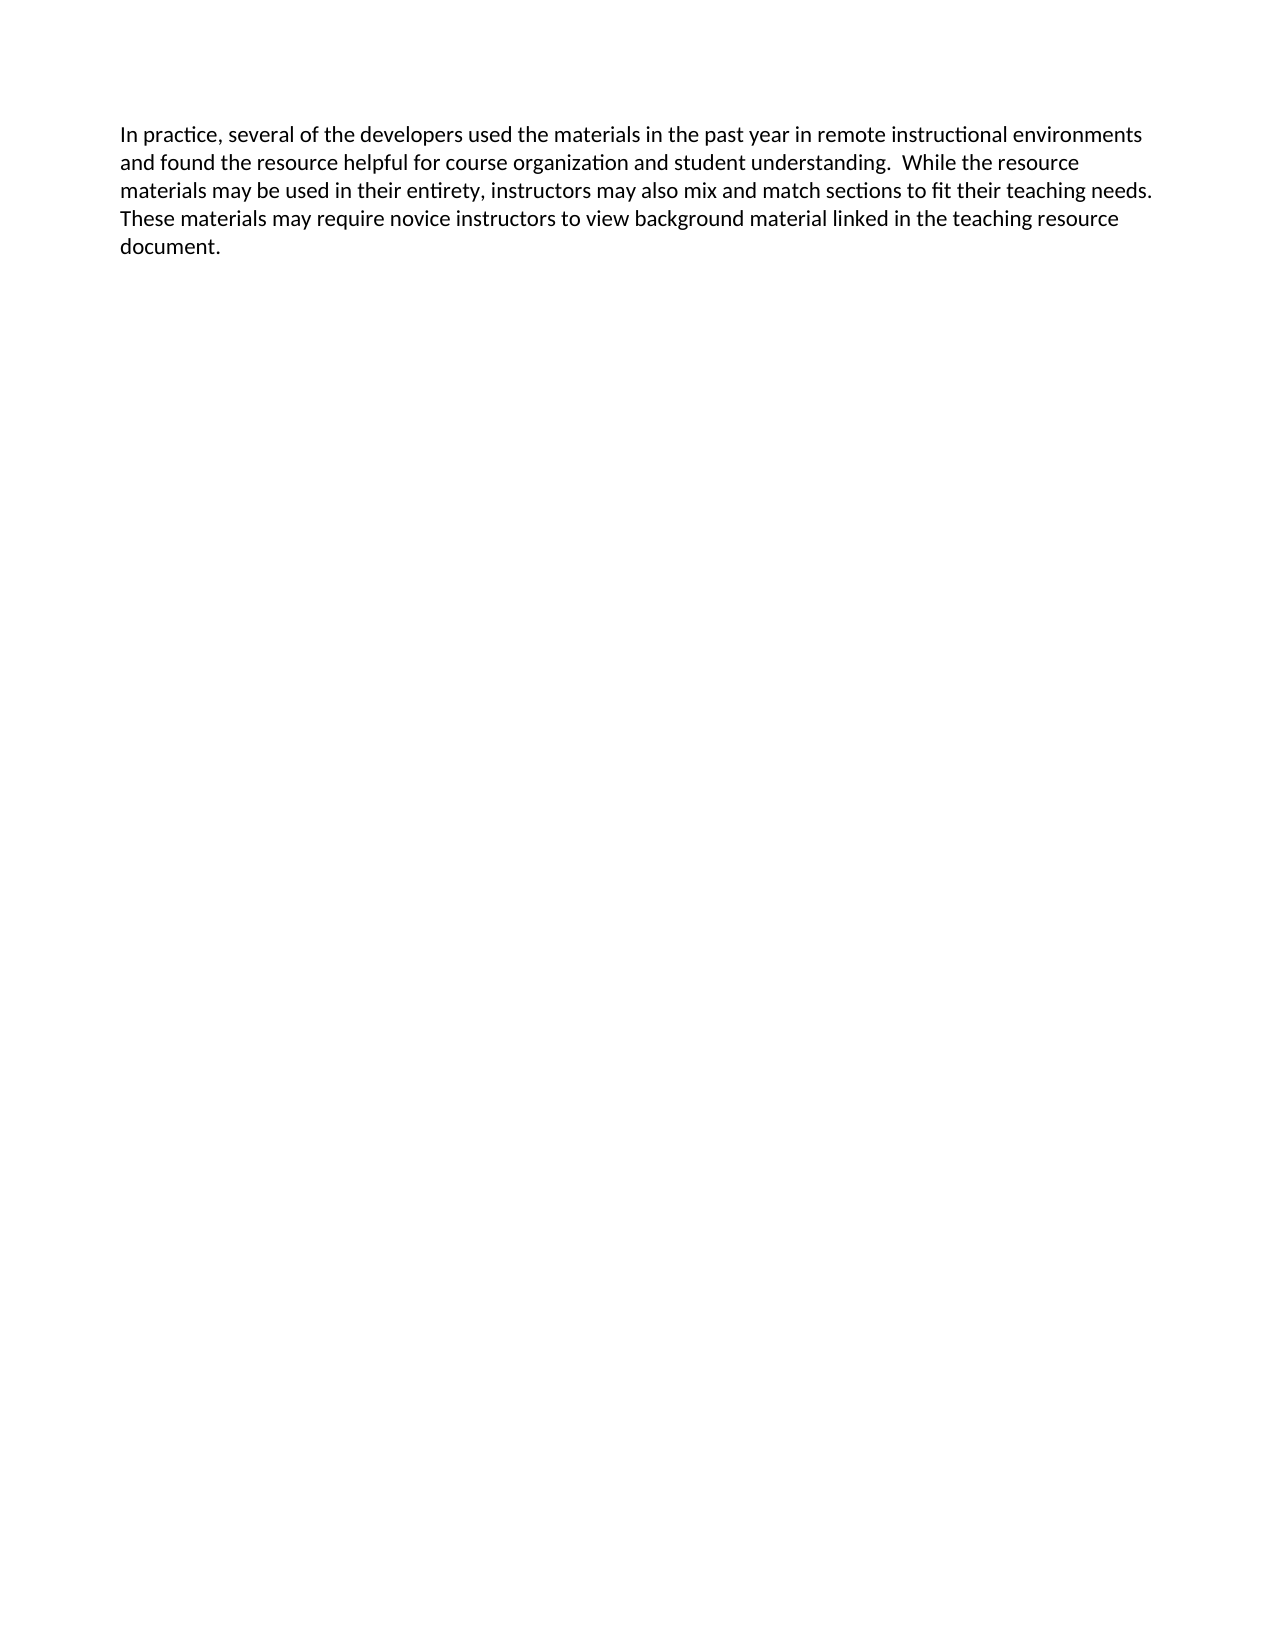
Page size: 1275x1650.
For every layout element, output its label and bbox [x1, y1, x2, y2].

text [120, 120, 1155, 260]
